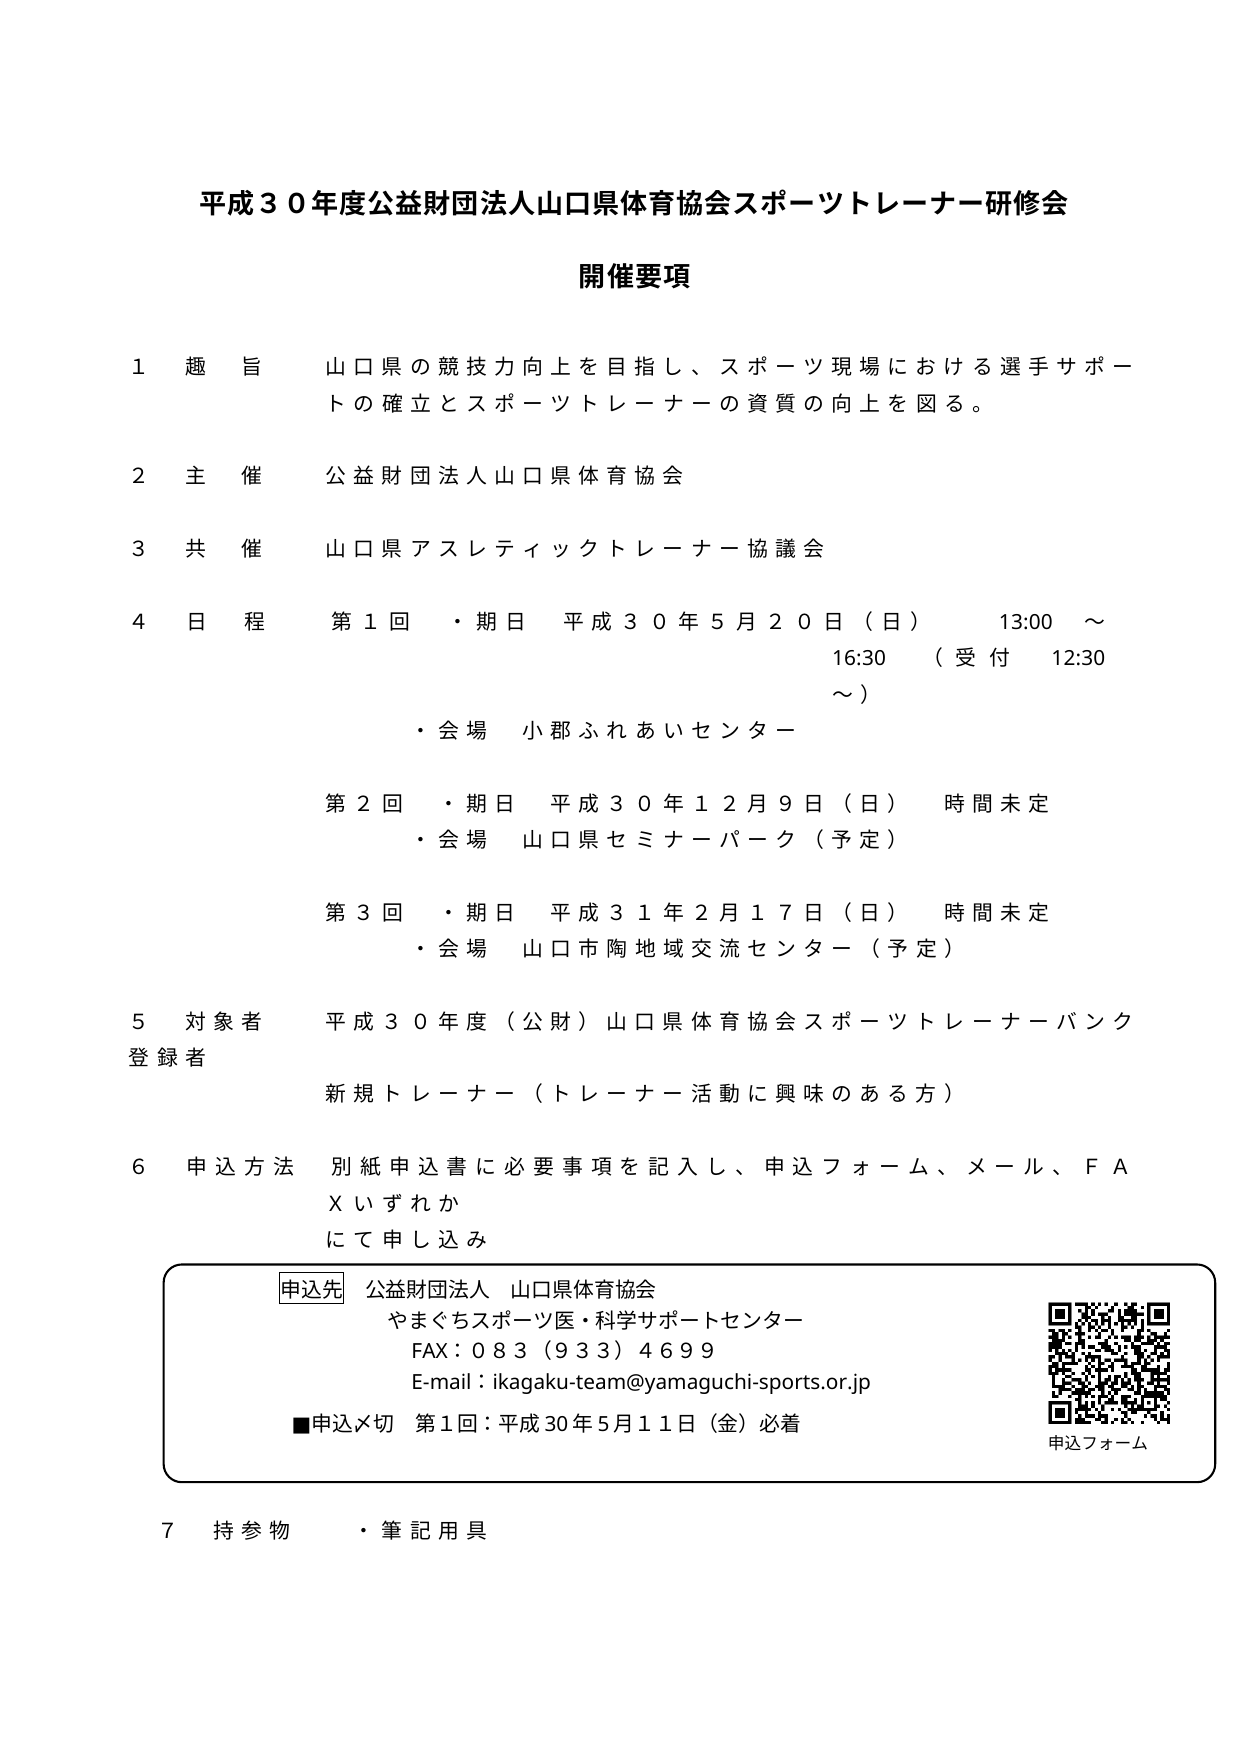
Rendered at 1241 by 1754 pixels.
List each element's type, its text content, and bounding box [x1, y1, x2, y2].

text 平成３０年度公益財団法人山口県体育協会スポーツトレーナー研修会 [129, 166, 1141, 238]
text 新規トレーナー（トレーナー活動に興味のある方） [129, 1075, 1141, 1111]
text ４ 日 程 第１回 ・期日 平成３０年５月２０日（日） 13:00～16:30（受付12:30～） [129, 602, 1141, 711]
text ・会場 山口県セミナーパーク（予定） [129, 820, 1141, 857]
text ７ 持参物 ・筆記用具 [131, 1511, 1141, 1547]
text ２ 主 催 公益財団法人山口県体育協会 [129, 457, 1141, 493]
text ・会場 山口市陶地域交流センター（予定） [129, 929, 1141, 966]
text 第２回 ・期日 平成３０年１２月９日（日） 時間未定 [129, 784, 1141, 820]
text 開催要項 [129, 238, 1141, 311]
text ３ 共 催 山口県アスレティックトレーナー協議会 [129, 529, 1141, 566]
text 第３回 ・期日 平成３１年２月１７日（日） 時間未定 [129, 893, 1141, 929]
text ６ 申込方法 別紙申込書に必要事項を記入し、申込フォーム、メール、ＦＡＸいずれか [129, 1147, 1141, 1220]
text １ 趣 旨 山口県の競技力向上を目指し、スポーツ現場における選手サポートの確立とスポーツトレーナーの資質の向上を図る。 [129, 348, 1141, 420]
text にて申し込み [304, 1220, 1141, 1256]
picture [1035, 1289, 1183, 1437]
text ・会場 小郡ふれあいセンター [129, 711, 1141, 747]
text ５ 対象者 平成３０年度（公財）山口県体育協会スポーツトレーナーバンク登録者 [129, 1002, 1141, 1075]
